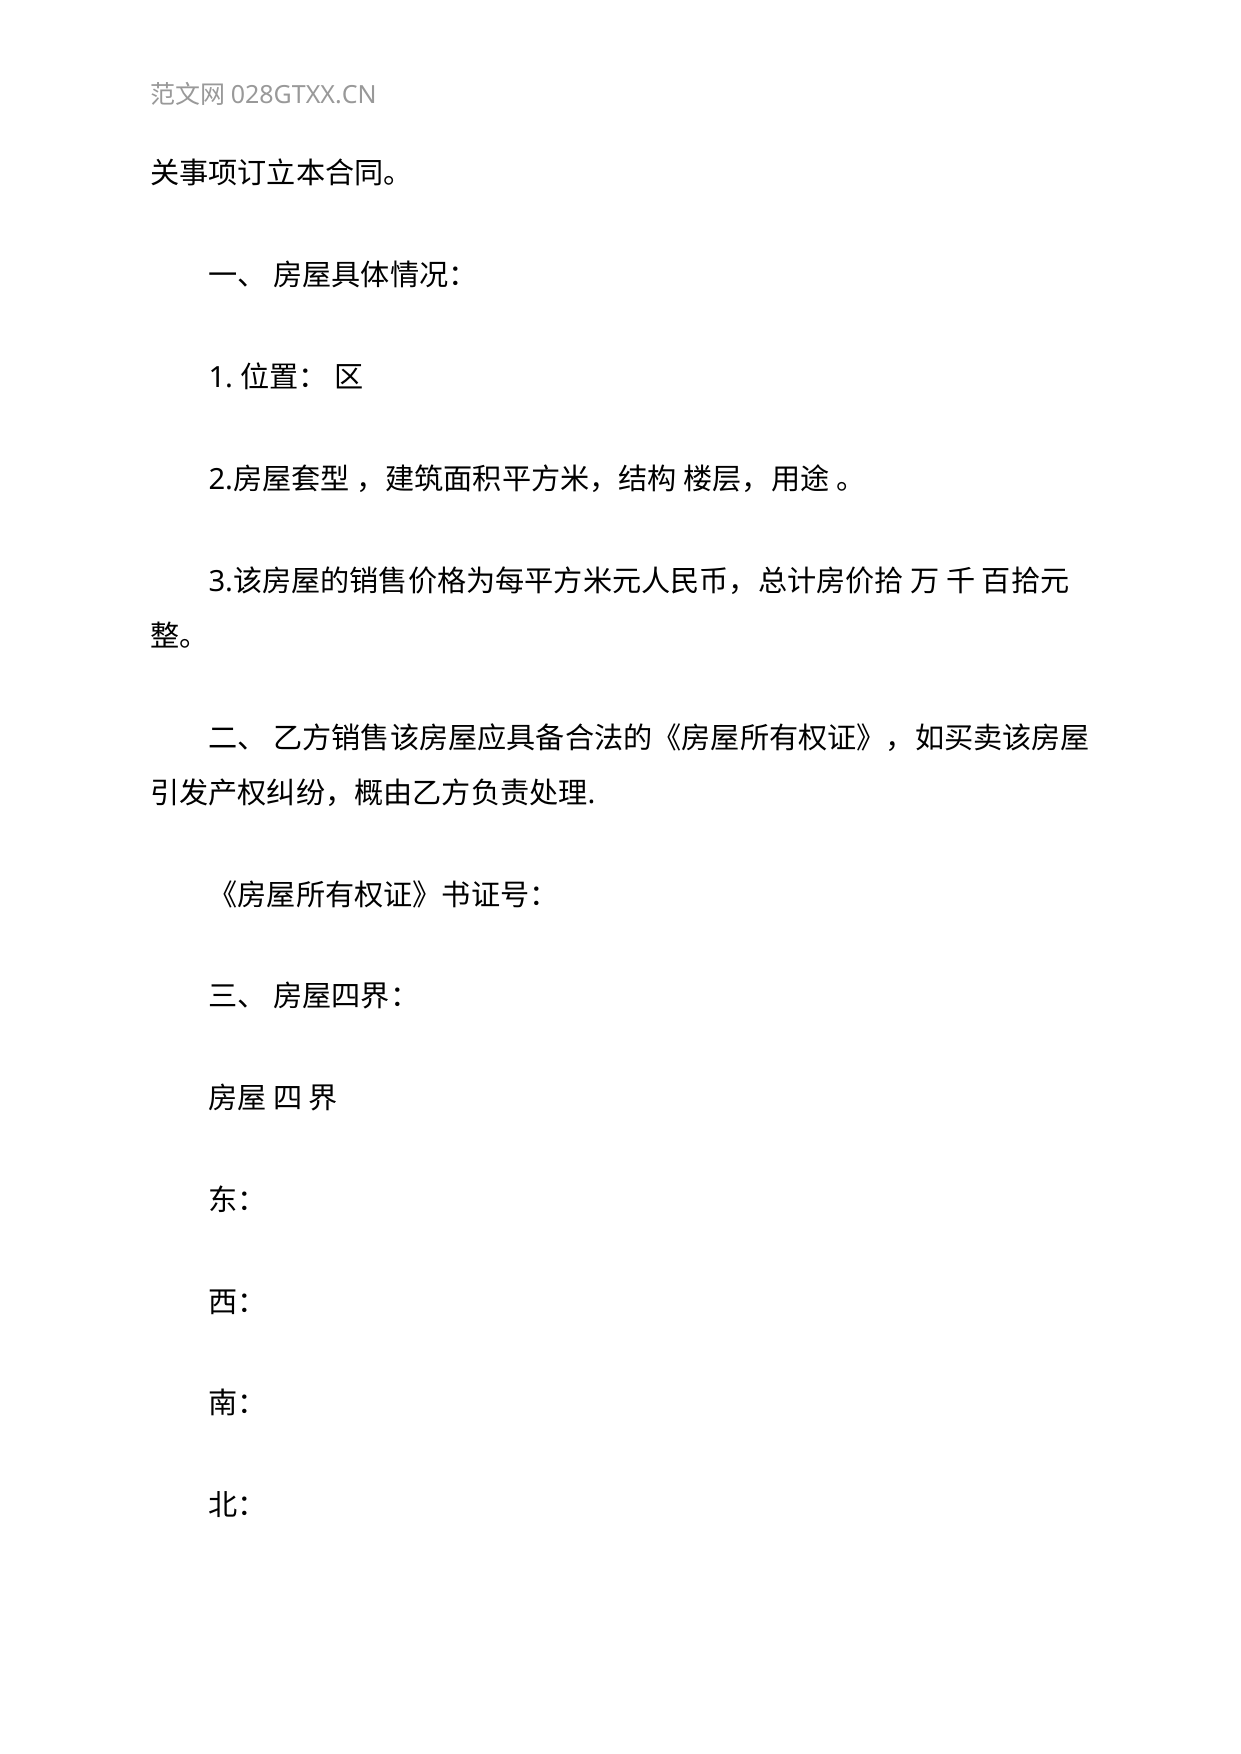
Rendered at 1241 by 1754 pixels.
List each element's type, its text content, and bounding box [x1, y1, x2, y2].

text 《房屋所有权证》书证号： [150, 871, 1090, 913]
text 2.房屋套型 ，建筑面积平方米，结构 楼层，用途 。 [150, 456, 1090, 498]
text 北： [150, 1482, 1090, 1524]
text 1. 位置： 区 [150, 353, 1090, 396]
text 二、 乙方销售该房屋应具备合法的《房屋所有权证》，如买卖该房屋引发产权纠纷，概由乙方负责处理. [150, 714, 1090, 812]
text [150, 150, 1090, 192]
text 南： [150, 1380, 1090, 1422]
text 东： [150, 1176, 1090, 1219]
text 三、 房屋四界： [150, 973, 1090, 1015]
text 房屋 四 界 [150, 1075, 1090, 1117]
text 一、 房屋具体情况： [150, 252, 1090, 294]
text 西： [150, 1278, 1090, 1321]
text 3.该房屋的销售价格为每平方米元人民币，总计房价拾 万 千 百拾元整。 [150, 557, 1090, 655]
